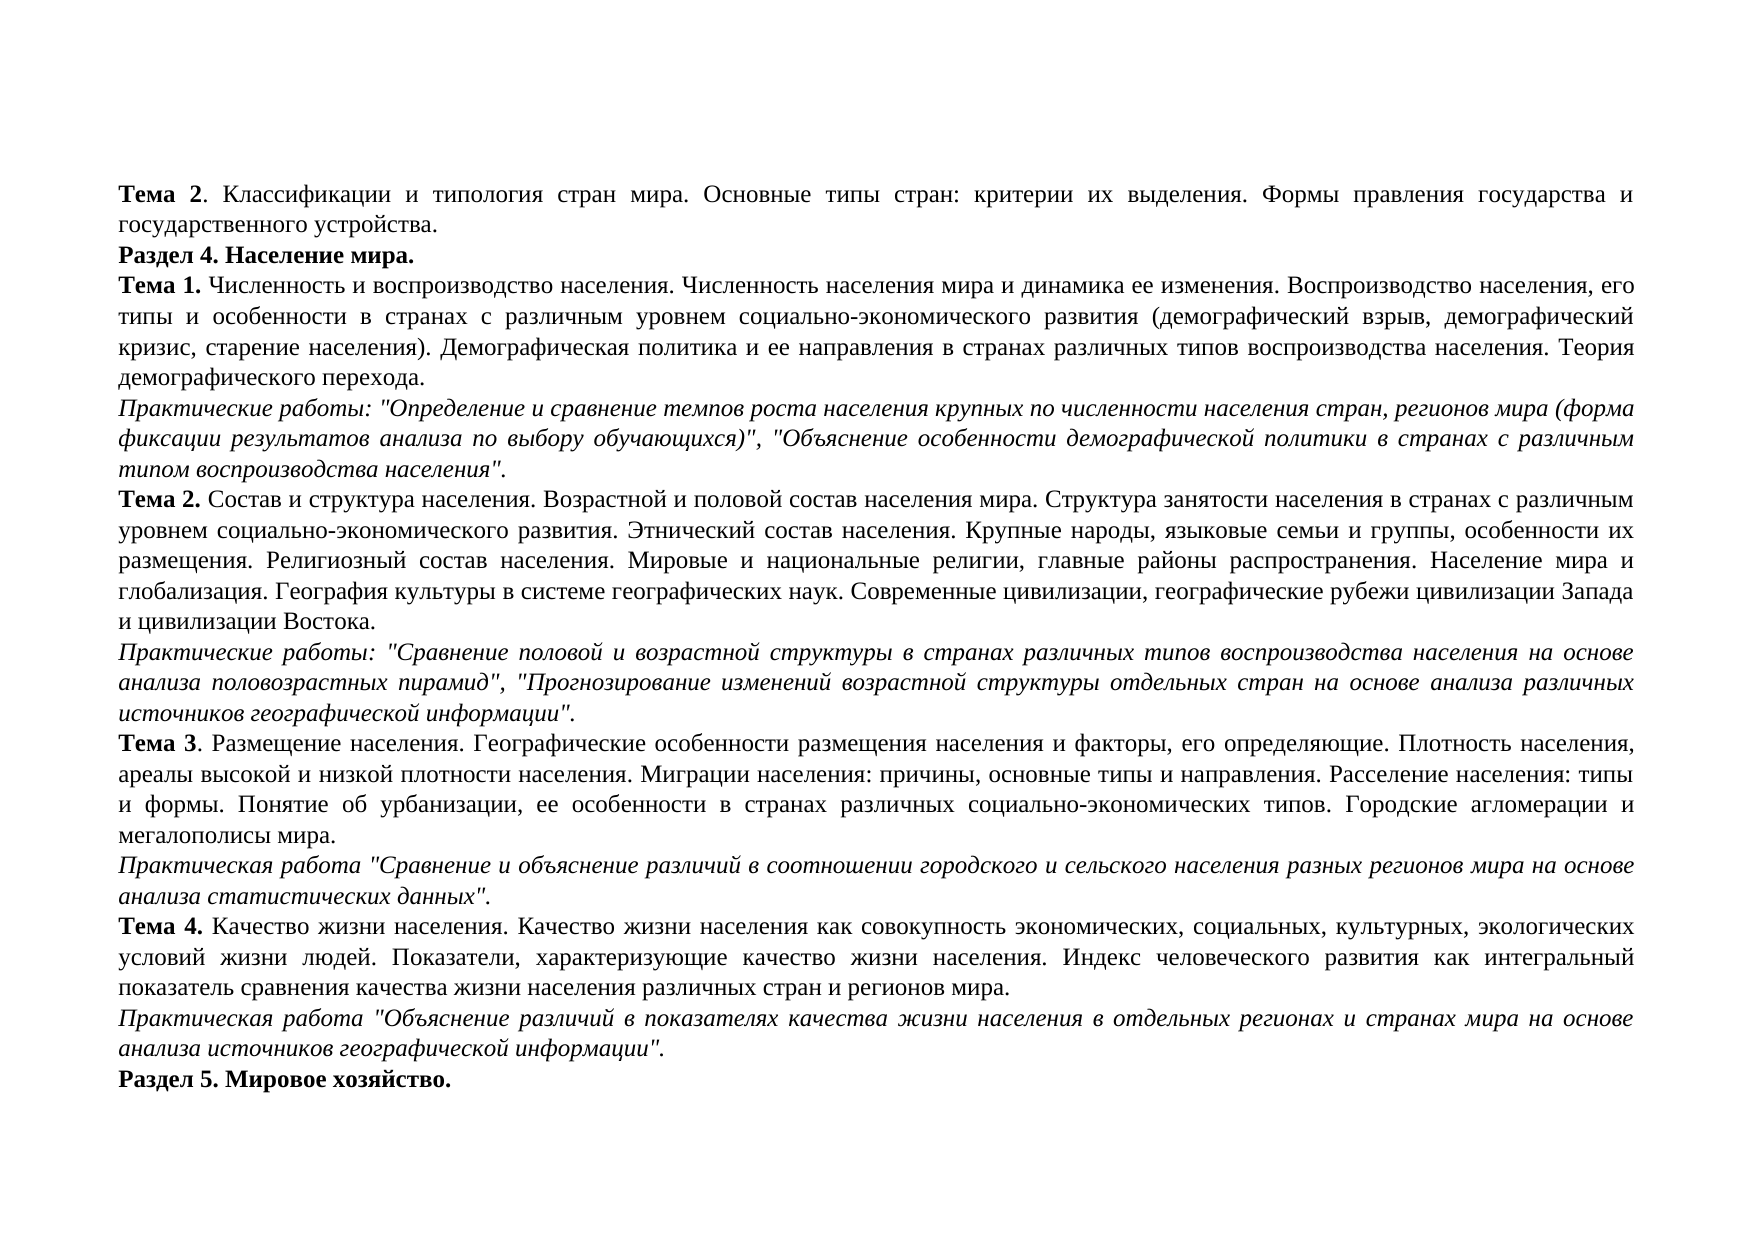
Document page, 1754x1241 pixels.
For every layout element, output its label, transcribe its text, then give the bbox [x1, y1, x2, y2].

text Тема 1. Численность и воспроизводство населения. Численность населения мира и динамика ее изменения. Воспроизводство населения, его типы и особенности в странах с различным уровнем социально-экономического развития (демографический взрыв, демографический кризис, старение населения). Демографическая политика и ее направления в странах различных типов воспроизводства населения. Теория демографического перехода. [118, 269, 1636, 391]
text Тема 2. Классификации и типология стран мира. Основные типы стран: критерии их выделения. Формы правления государства и государственного устройства. [118, 177, 1636, 238]
text Практические работы: "Определение и сравнение темпов роста населения крупных по численности населения стран, регионов мира (форма фиксации результатов анализа по выбору обучающихся)", "Объяснение особенности демографической политики в странах с различным типом воспроизводства населения". [118, 391, 1636, 482]
text Раздел 5. Мировое хозяйство. [118, 1062, 1636, 1093]
text Практическая работа "Сравнение и объяснение различий в соотношении городского и сельского населения разных регионов мира на основе анализа статистических данных". [118, 849, 1636, 910]
text Практические работы: "Сравнение половой и возрастной структуры в странах различных типов воспроизводства населения на основе анализа половозрастных пирамид", "Прогнозирование изменений возрастной структуры отдельных стран на основе анализа различных источников географической информации". [118, 635, 1636, 727]
text Тема 4. Качество жизни населения. Качество жизни населения как совокупность экономических, социальных, культурных, экологических условий жизни людей. Показатели, характеризующие качество жизни населения. Индекс человеческого развития как интегральный показатель сравнения качества жизни населения различных стран и регионов мира. [118, 910, 1636, 1001]
text Раздел 4. Население мира. [118, 238, 1636, 269]
text Практическая работа "Объяснение различий в показателях качества жизни населения в отдельных регионах и странах мира на основе анализа источников географической информации". [118, 1001, 1636, 1062]
text Тема 2. Состав и структура населения. Возрастной и половой состав населения мира. Структура занятости населения в странах с различным уровнем социально-экономического развития. Этнический состав населения. Крупные народы, языковые семьи и группы, особенности их размещения. Религиозный состав населения. Мировые и национальные религии, главные районы распространения. Население мира и глобализация. География культуры в системе географических наук. Современные цивилизации, географические рубежи цивилизации Запада и цивилизации Востока. [118, 482, 1636, 635]
text Тема 3. Размещение населения. Географические особенности размещения населения и факторы, его определяющие. Плотность населения, ареалы высокой и низкой плотности населения. Миграции населения: причины, основные типы и направления. Расселение населения: типы и формы. Понятие об урбанизации, ее особенности в странах различных социально-экономических типов. Городские агломерации и мегалополисы мира. [118, 727, 1636, 849]
